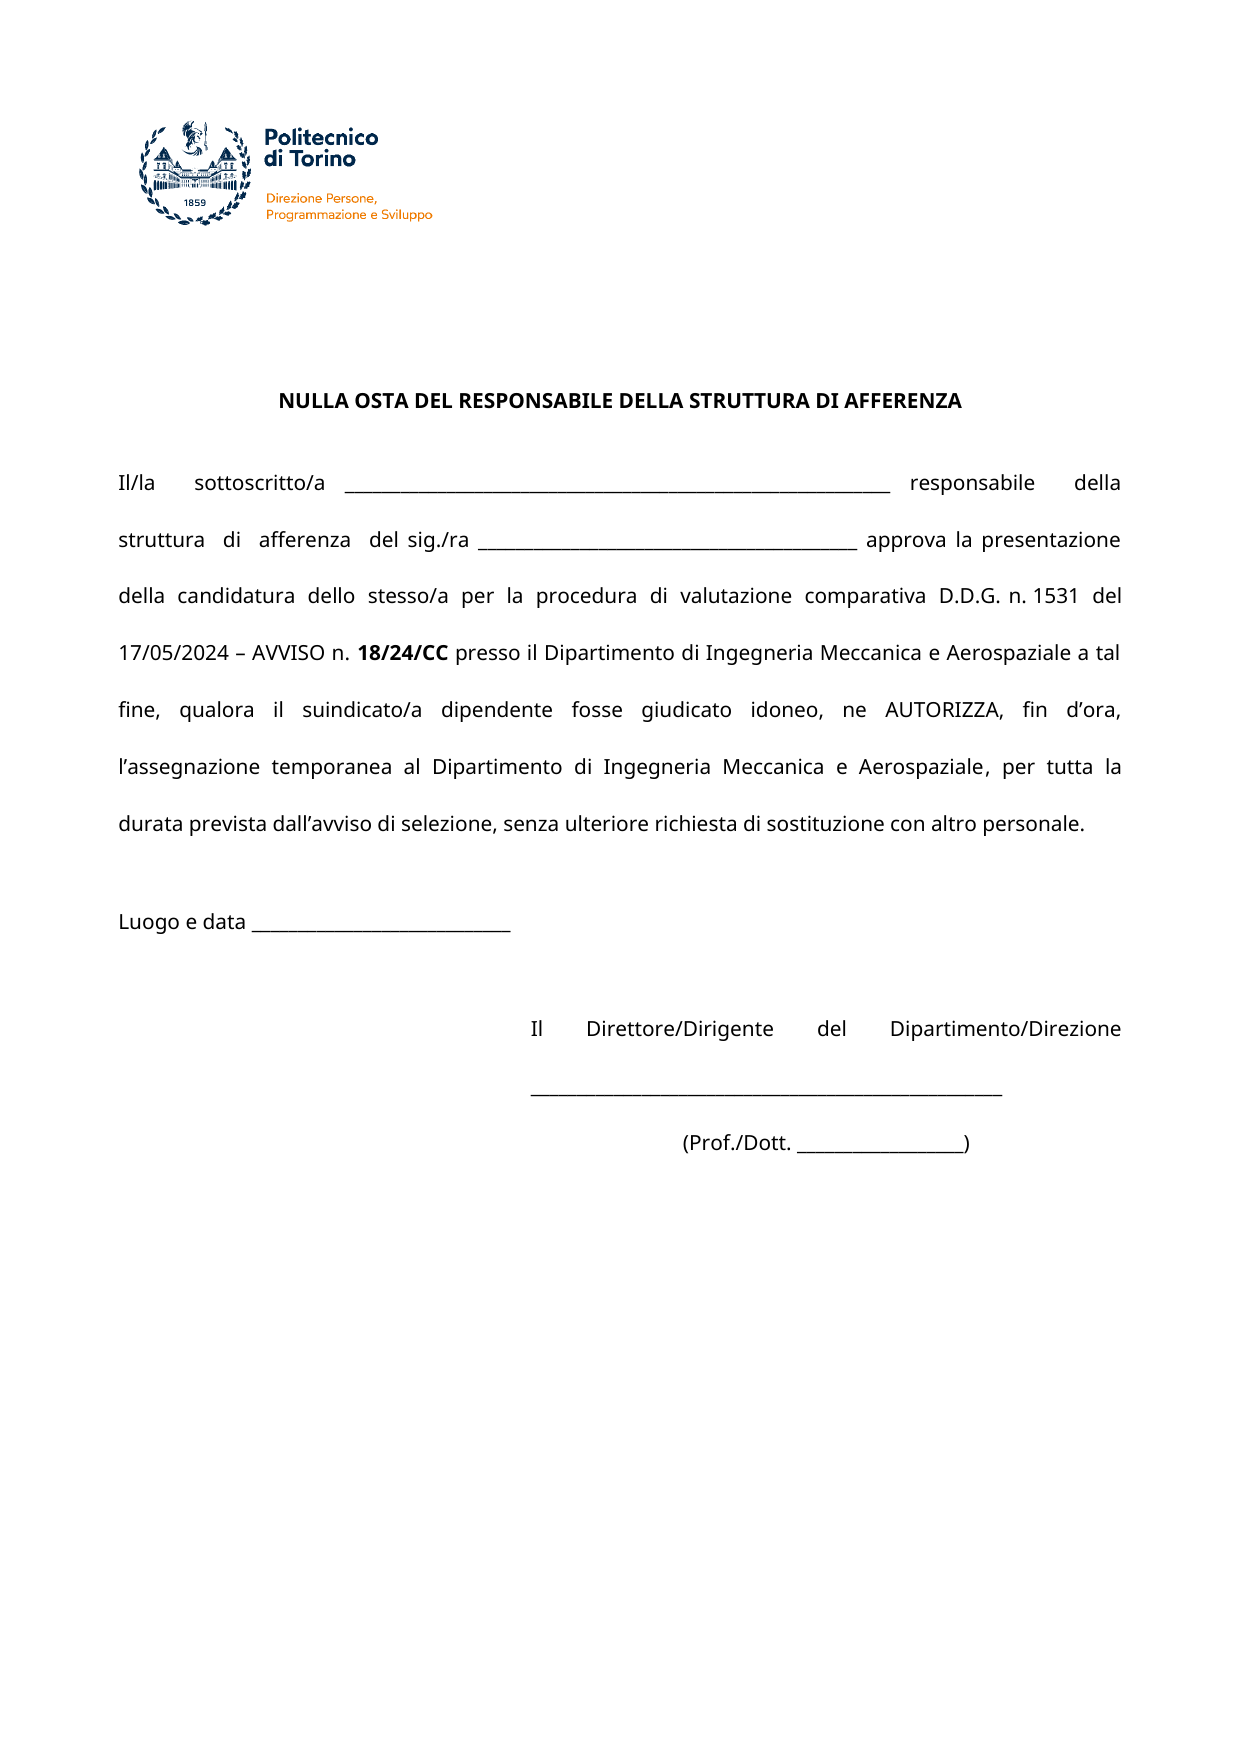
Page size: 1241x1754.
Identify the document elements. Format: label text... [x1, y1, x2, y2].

text Luogo e data ____________________________ [118, 907, 1122, 935]
text NULLA OSTA DEL RESPONSABILE DELLA STRUTTURA DI AFFERENZA [118, 386, 1122, 414]
text (Prof./Dott. __________________) [531, 1128, 1122, 1156]
text Il Direttore/Dirigente del Dipartimento/Direzione ___________________________________________________ [531, 1014, 1122, 1099]
text Il/la sottoscritto/a ___________________________________________________________ responsabile della struttura di afferenza del sig./ra _________________________________________ approva la presentazione della candidatura dello stesso/a per la procedura di valutazione comparativa D.D.G. n. 1531 del 17/05/2024 – AVVISO n. 18/24/CC presso il Dipartimento di Ingegneria Meccanica e Aerospaziale a tal fine, qualora il suindicato/a dipendente fosse giudicato idoneo, ne AUTORIZZA, fin d’ora, l’assegnazione temporanea al Dipartimento di Ingegneria Meccanica e Aerospaziale, per tutta la durata prevista dall’avviso di selezione, senza ulteriore richiesta di sostituzione con altro personale. [118, 468, 1122, 838]
